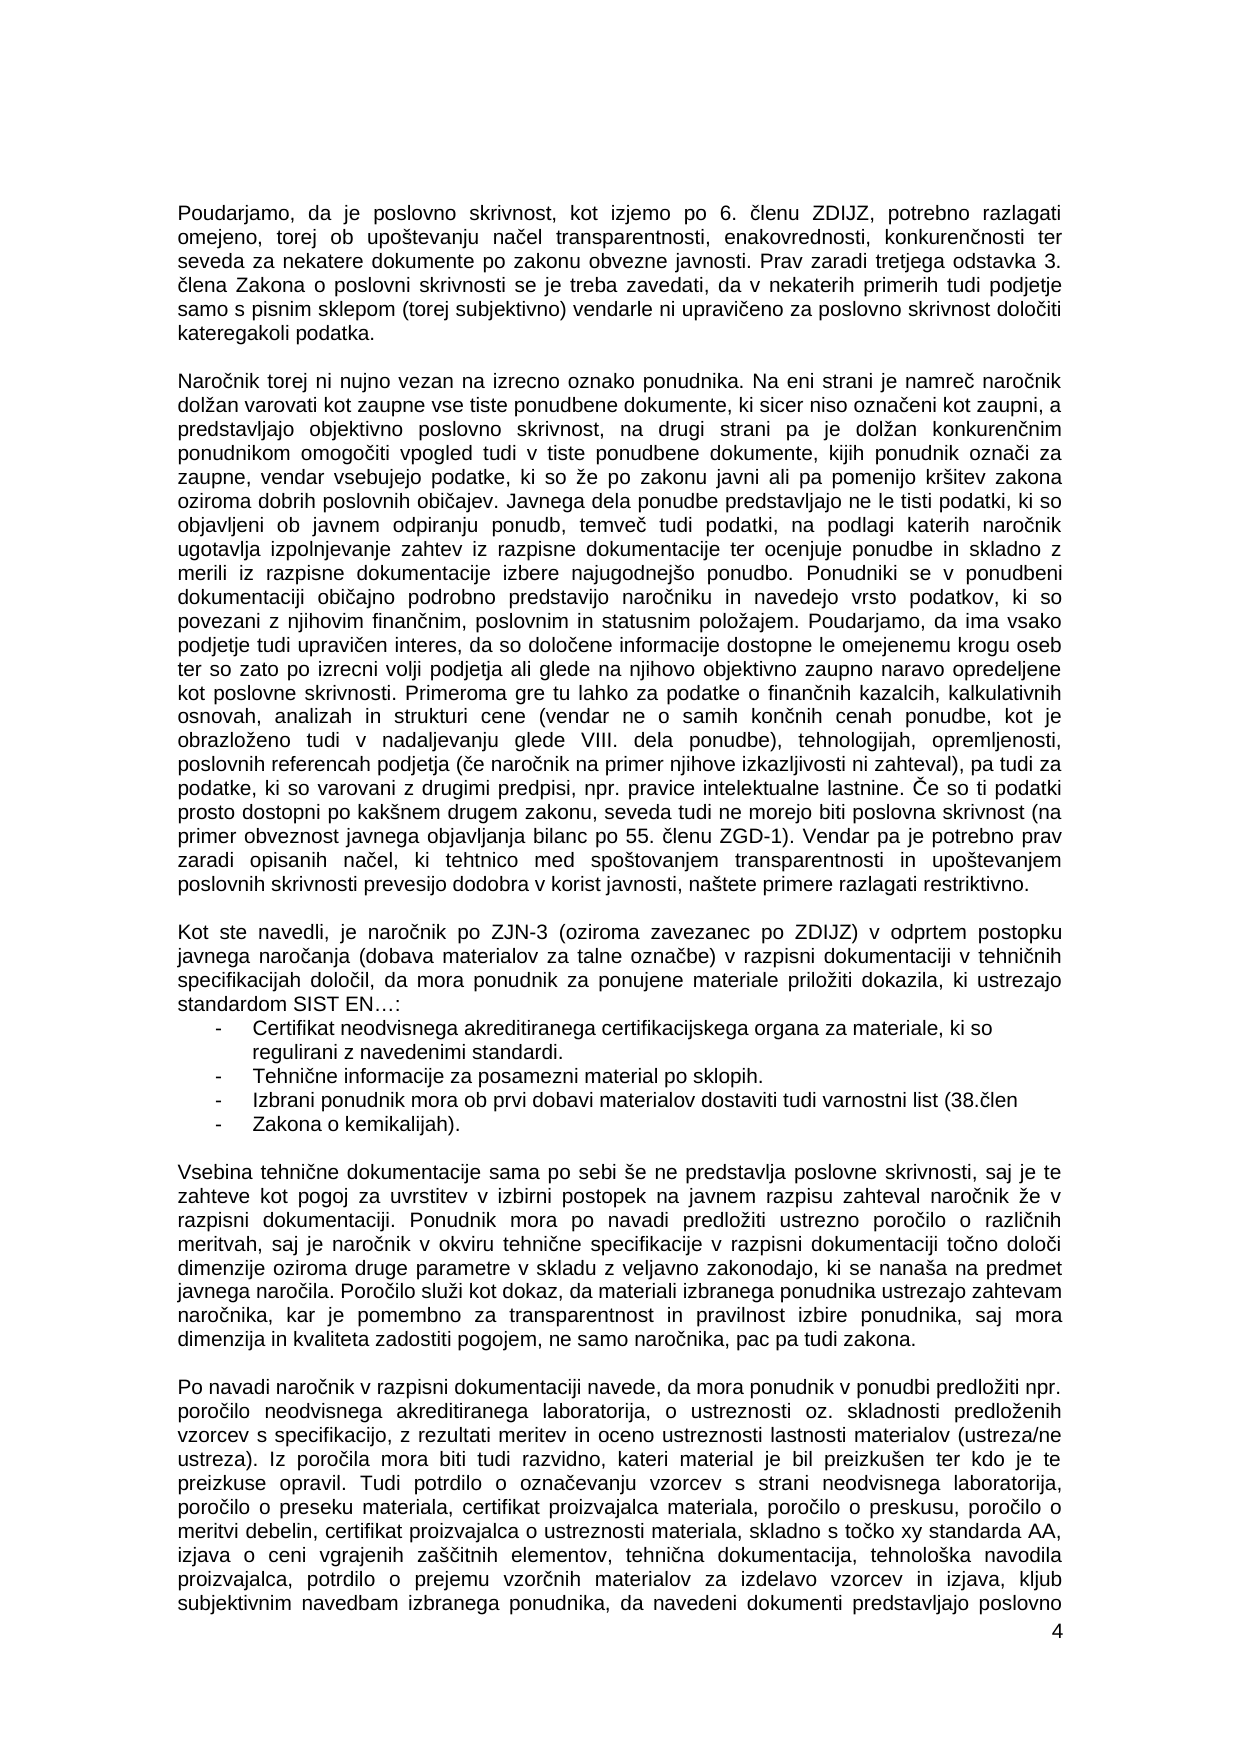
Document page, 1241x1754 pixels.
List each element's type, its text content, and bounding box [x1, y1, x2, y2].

text Kot ste navedli, je naročnik po ZJN-3 (oziroma zavezanec po ZDIJZ) v odprtem postopku javnega naročanja (dobava materialov za talne označbe) v razpisni dokumentaciji v tehničnih specifikacijah določil, da mora ponudnik za ponujene materiale priložiti dokazila, ki ustrezajo standardom SIST EN…: [177, 920, 1063, 1016]
list Zakona o kemikalijah). [215, 1112, 1063, 1136]
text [177, 1375, 1063, 1615]
text Poudarjamo, da je poslovno skrivnost, kot izjemo po 6. členu ZDIJZ, potrebno razlagati omejeno, torej ob upoštevanju načel transparentnosti, enakovrednosti, konkurenčnosti ter seveda za nekatere dokumente po zakonu obvezne javnosti. Prav zaradi tretjega odstavka 3. člena Zakona o poslovni skrivnosti se je treba zavedati, da v nekaterih primerih tudi podjetje samo s pisnim sklepom (torej subjektivno) vendarle ni upravičeno za poslovno skrivnost določiti kateregakoli podatka. [177, 201, 1063, 345]
text regulirani z navedenimi standardi. [177, 1040, 1063, 1064]
list Certifikat neodvisnega akreditiranega certifikacijskega organa za materiale, ki so [215, 1016, 1063, 1040]
list Izbrani ponudnik mora ob prvi dobavi materialov dostaviti tudi varnostni list (38.člen [215, 1088, 1063, 1112]
text Naročnik torej ni nujno vezan na izrecno oznako ponudnika. Na eni strani je namreč naročnik dolžan varovati kot zaupne vse tiste ponudbene dokumente, ki sicer niso označeni kot zaupni, a predstavljajo objektivno poslovno skrivnost, na drugi strani pa je dolžan konkurenčnim ponudnikom omogočiti vpogled tudi v tiste ponudbene dokumente, kijih ponudnik označi za zaupne, vendar vsebujejo podatke, ki so že po zakonu javni ali pa pomenijo kršitev zakona oziroma dobrih poslovnih običajev. Javnega dela ponudbe predstavljajo ne le tisti podatki, ki so objavljeni ob javnem odpiranju ponudb, temveč tudi podatki, na podlagi katerih naročnik ugotavlja izpolnjevanje zahtev iz razpisne dokumentacije ter ocenjuje ponudbe in skladno z merili iz razpisne dokumentacije izbere najugodnejšo ponudbo. Ponudniki se v ponudbeni dokumentaciji običajno podrobno predstavijo naročniku in navedejo vrsto podatkov, ki so povezani z njihovim finančnim, poslovnim in statusnim položajem. Poudarjamo, da ima vsako podjetje tudi upravičen interes, da so določene informacije dostopne le omejenemu krogu oseb ter so zato po izrecni volji podjetja ali glede na njihovo objektivno zaupno naravo opredeljene kot poslovne skrivnosti. Primeroma gre tu lahko za podatke o finančnih kazalcih, kalkulativnih osnovah, analizah in strukturi cene (vendar ne o samih končnih cenah ponudbe, kot je obrazloženo tudi v nadaljevanju glede VIII. dela ponudbe), tehnologijah, opremljenosti, poslovnih referencah podjetja (če naročnik na primer njihove izkazljivosti ni zahteval), pa tudi za podatke, ki so varovani z drugimi predpisi, npr. pravice intelektualne lastnine. Če so ti podatki prosto dostopni po kakšnem drugem zakonu, seveda tudi ne morejo biti poslovna skrivnost (na primer obveznost javnega objavljanja bilanc po 55. členu ZGD-1). Vendar pa je potrebno prav zaradi opisanih načel, ki tehtnico med spoštovanjem transparentnosti in upoštevanjem poslovnih skrivnosti prevesijo dodobra v korist javnosti, naštete primere razlagati restriktivno. [177, 369, 1063, 896]
text Vsebina tehnične dokumentacije sama po sebi še ne predstavlja poslovne skrivnosti, saj je te zahteve kot pogoj za uvrstitev v izbirni postopek na javnem razpisu zahteval naročnik že v razpisni dokumentaciji. Ponudnik mora po navadi predložiti ustrezno poročilo o različnih meritvah, saj je naročnik v okviru tehnične specifikacije v razpisni dokumentaciji točno določi dimenzije oziroma druge parametre v skladu z veljavno zakonodajo, ki se nanaša na predmet javnega naročila. Poročilo služi kot dokaz, da materiali izbranega ponudnika ustrezajo zahtevam naročnika, kar je pomembno za transparentnost in pravilnost izbire ponudnika, saj mora dimenzija in kvaliteta zadostiti pogojem, ne samo naročnika, pac pa tudi zakona. [177, 1159, 1063, 1351]
list Tehnične informacije za posamezni material po sklopih. [215, 1064, 1063, 1088]
